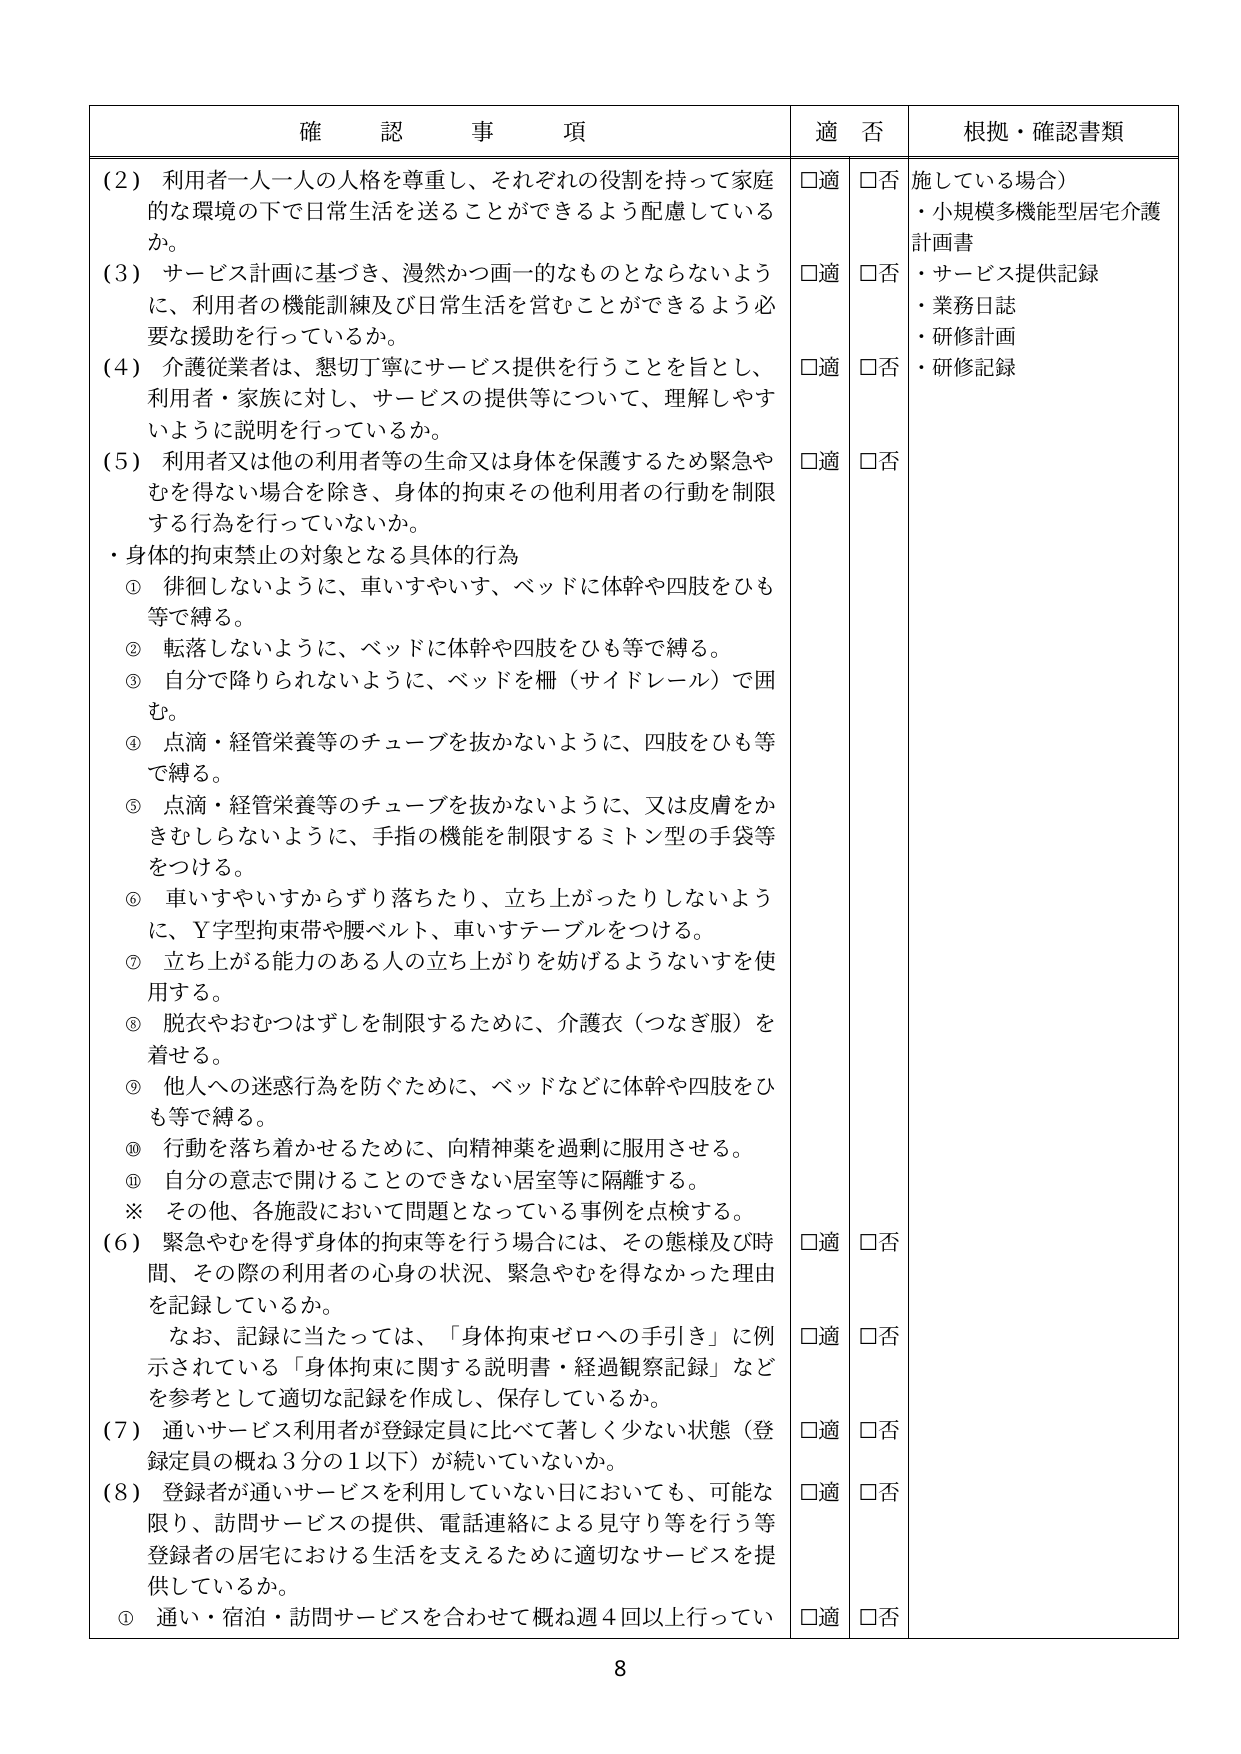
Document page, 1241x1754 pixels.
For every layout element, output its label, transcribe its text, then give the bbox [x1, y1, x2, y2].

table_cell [909, 159, 1178, 1638]
table_cell 適 適 適 適 適 適 適 適 適 適 適 適 適 [791, 159, 849, 1638]
table_header 適 否 [791, 106, 908, 156]
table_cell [90, 159, 790, 1638]
table_header 根拠・確認書類 [909, 106, 1178, 156]
table_cell 否 否 否 否 否 否 否 否 否 否 否 否 否 [850, 159, 908, 1638]
table_header 確 認 事 項 [90, 106, 790, 156]
